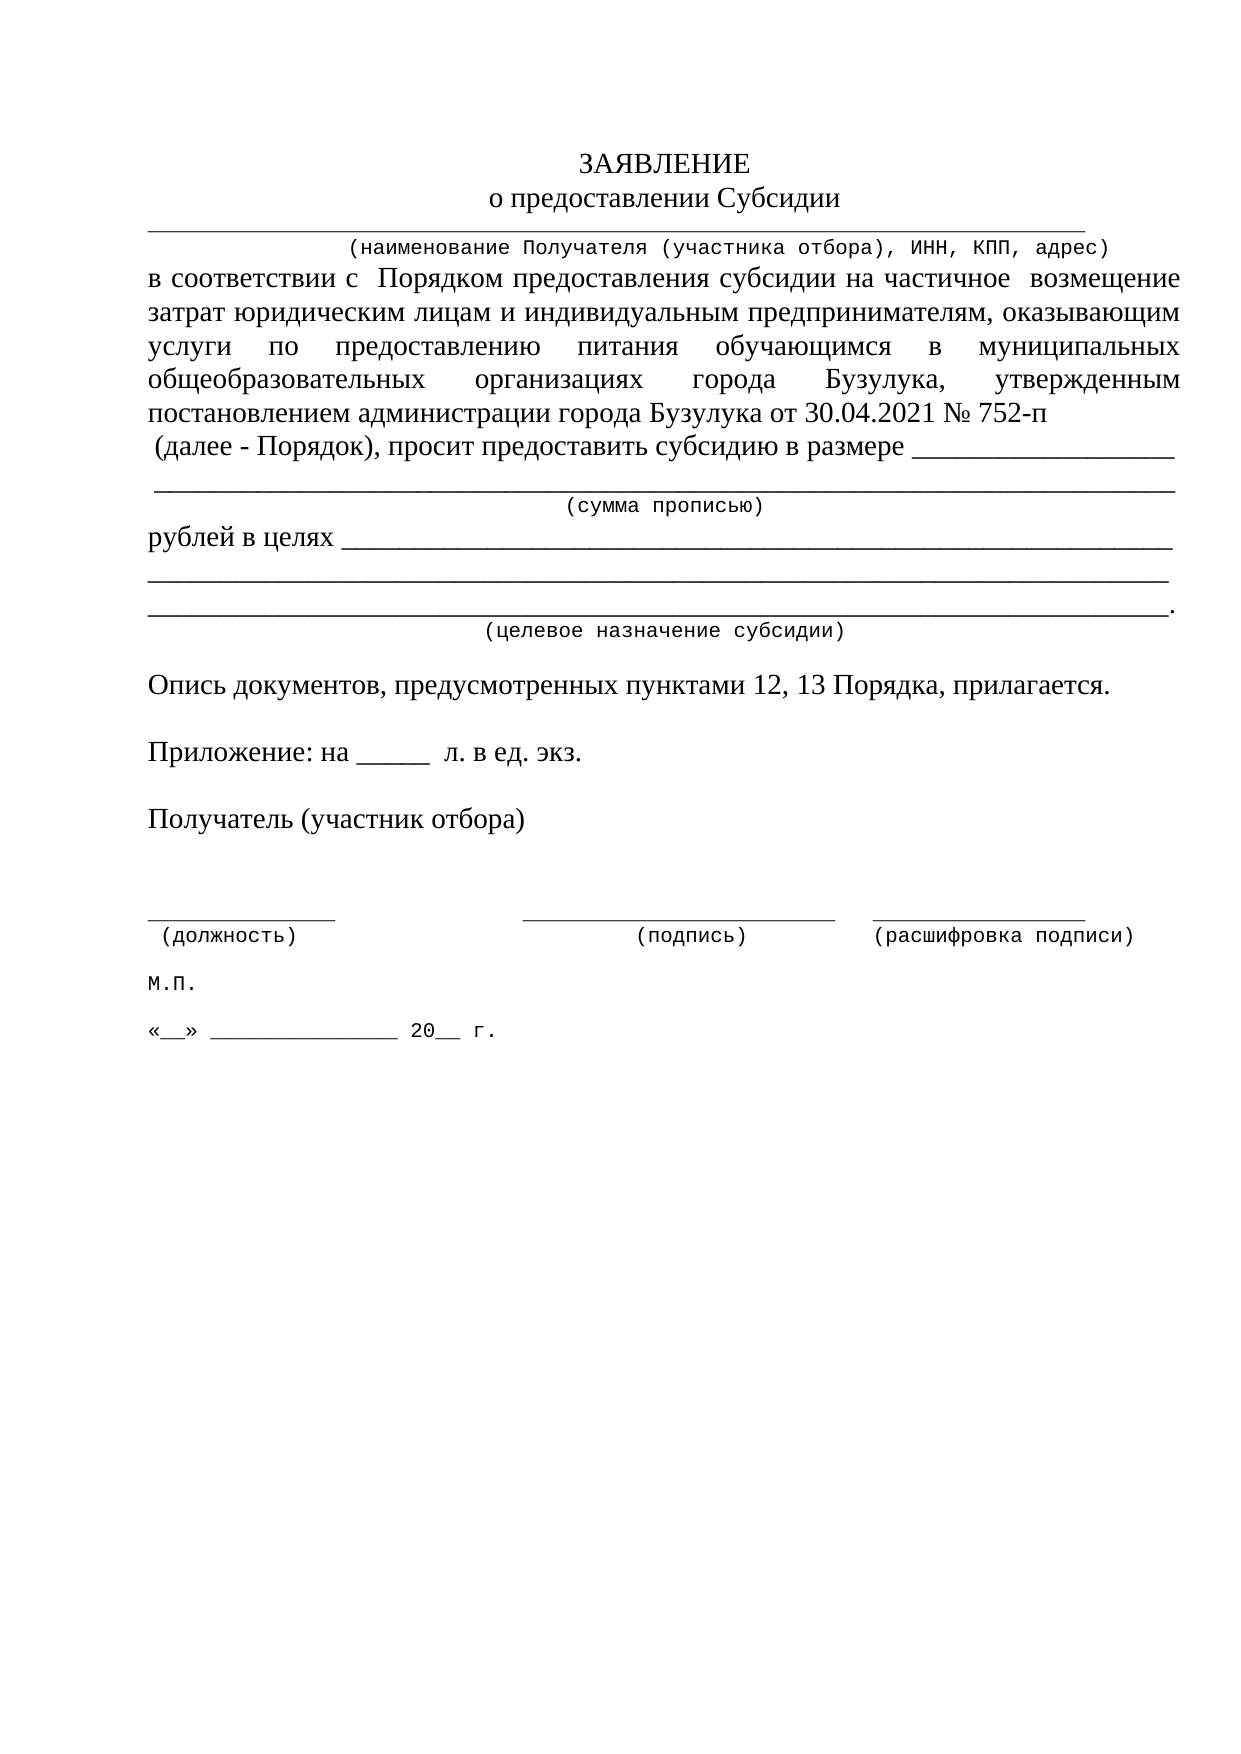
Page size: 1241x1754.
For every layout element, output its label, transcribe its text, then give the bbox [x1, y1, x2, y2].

text ___________________________________________________________________________ [148, 213, 1181, 237]
text (целевое назначение субсидии) [148, 619, 1181, 643]
text Опись документов, предусмотренных пунктами 12, 13 Порядка, прилагается. [148, 667, 1181, 700]
text (далее - Порядок), просит предоставить субсидию в размере __________________ ______________________________________________________________________ (сумма прописью) [148, 428, 1181, 519]
text _______________ _________________________ _________________ [148, 902, 1181, 925]
text ЗАЯВЛЕНИЕ [148, 146, 1181, 180]
text Получатель (участник отбора) [148, 801, 1181, 834]
text в соответствии с Порядком предоставления субсидии на частичное возмещение затрат юридическим лицам и индивидуальным предпринимателям, оказывающим услуги по предоставлению питания обучающимся в муниципальных общеобразовательных организациях города Бузулука, утвержденным постановлением администрации города Бузулука от 30.04.2021 № 752-п [148, 261, 1181, 428]
text М.П. [148, 973, 1181, 996]
text рублей в целях _________________________________________________________ [148, 519, 1181, 552]
text Приложение: на _____ л. в ед. экз. [148, 734, 1181, 767]
text «__» _______________ 20__ г. [148, 1020, 1181, 1043]
text (наименование Получателя (участника отбора), ИНН, КПП, адрес) [148, 237, 1181, 261]
text о предоставлении Субсидии [148, 180, 1181, 213]
text ____________________________________________________________________________________________________________________________________________. [148, 552, 1181, 619]
text (должность) (подпись) (расшифровка подписи) [148, 925, 1181, 949]
